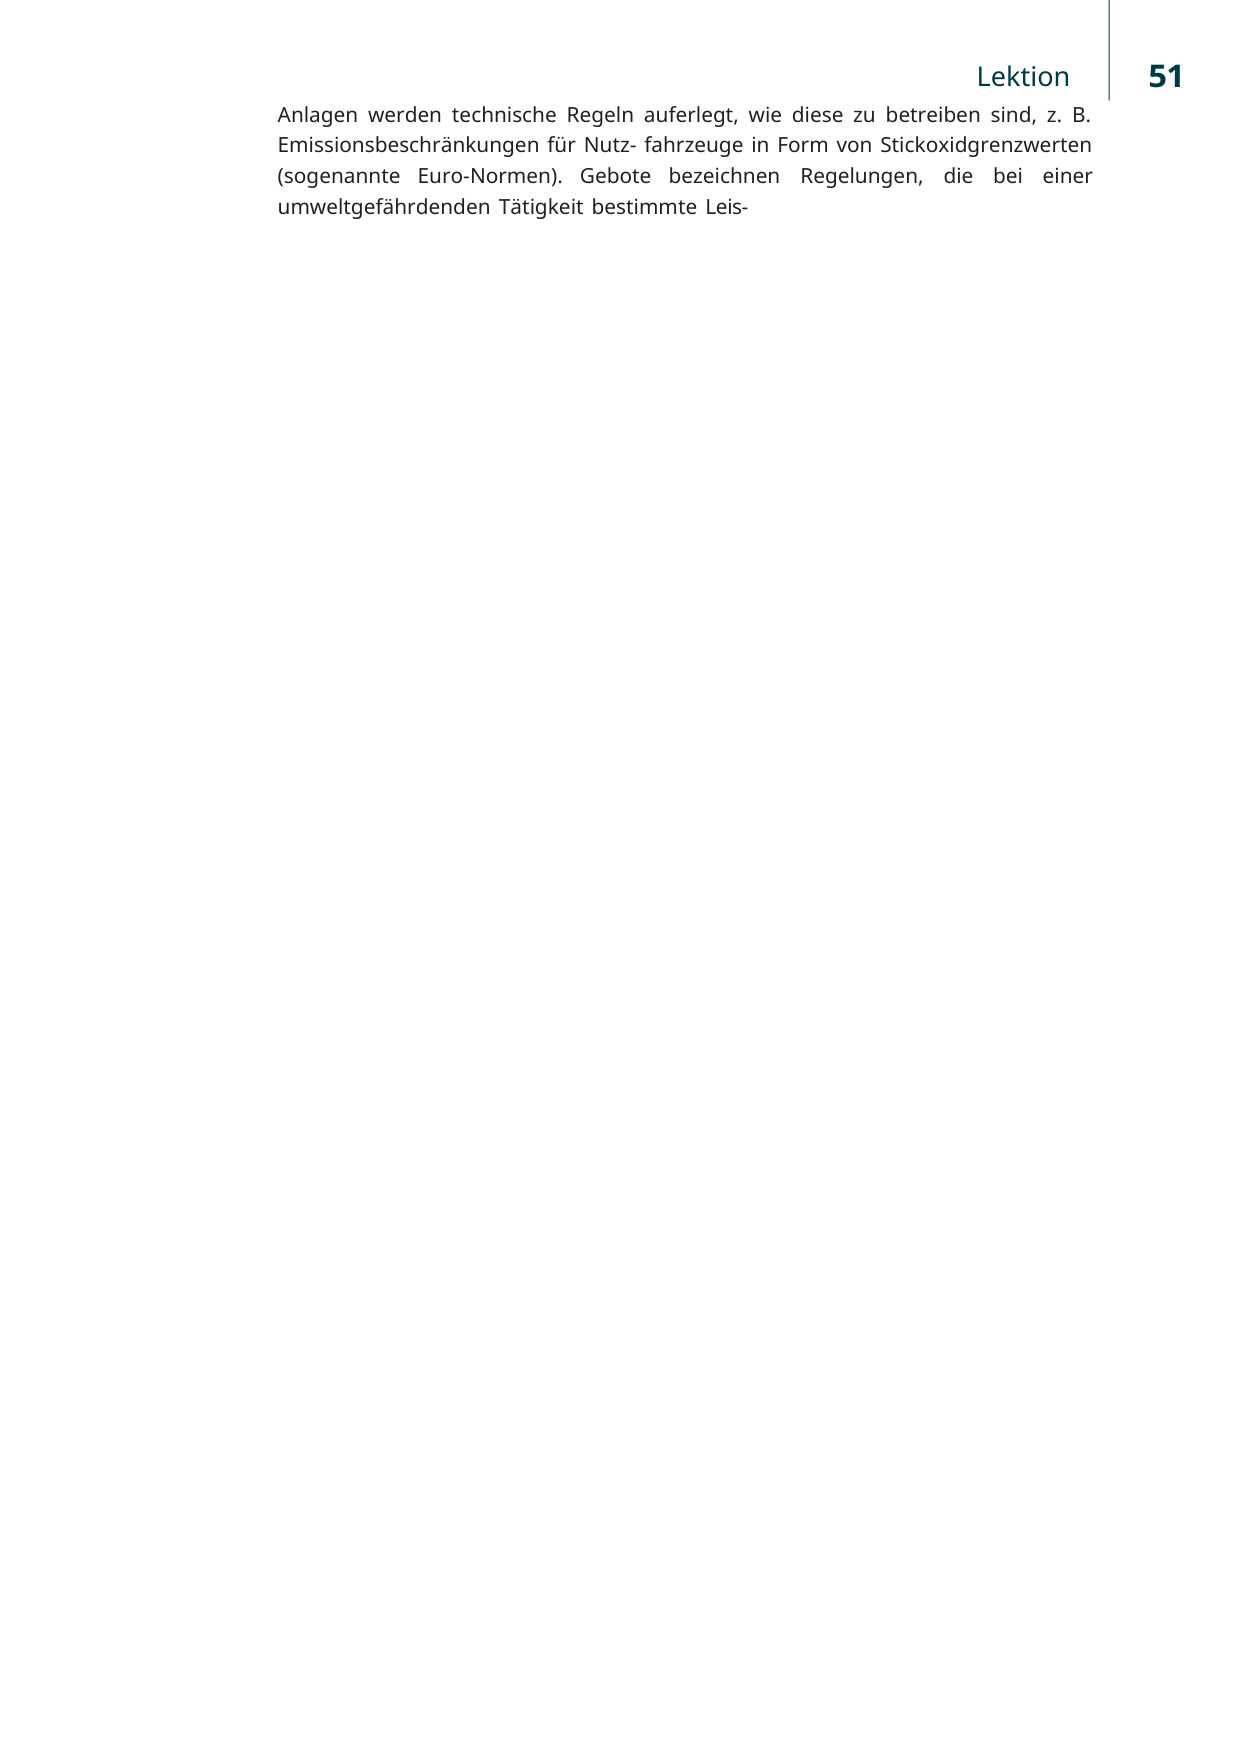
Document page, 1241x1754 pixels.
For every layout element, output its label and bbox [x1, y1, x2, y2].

text [277, 100, 1093, 220]
